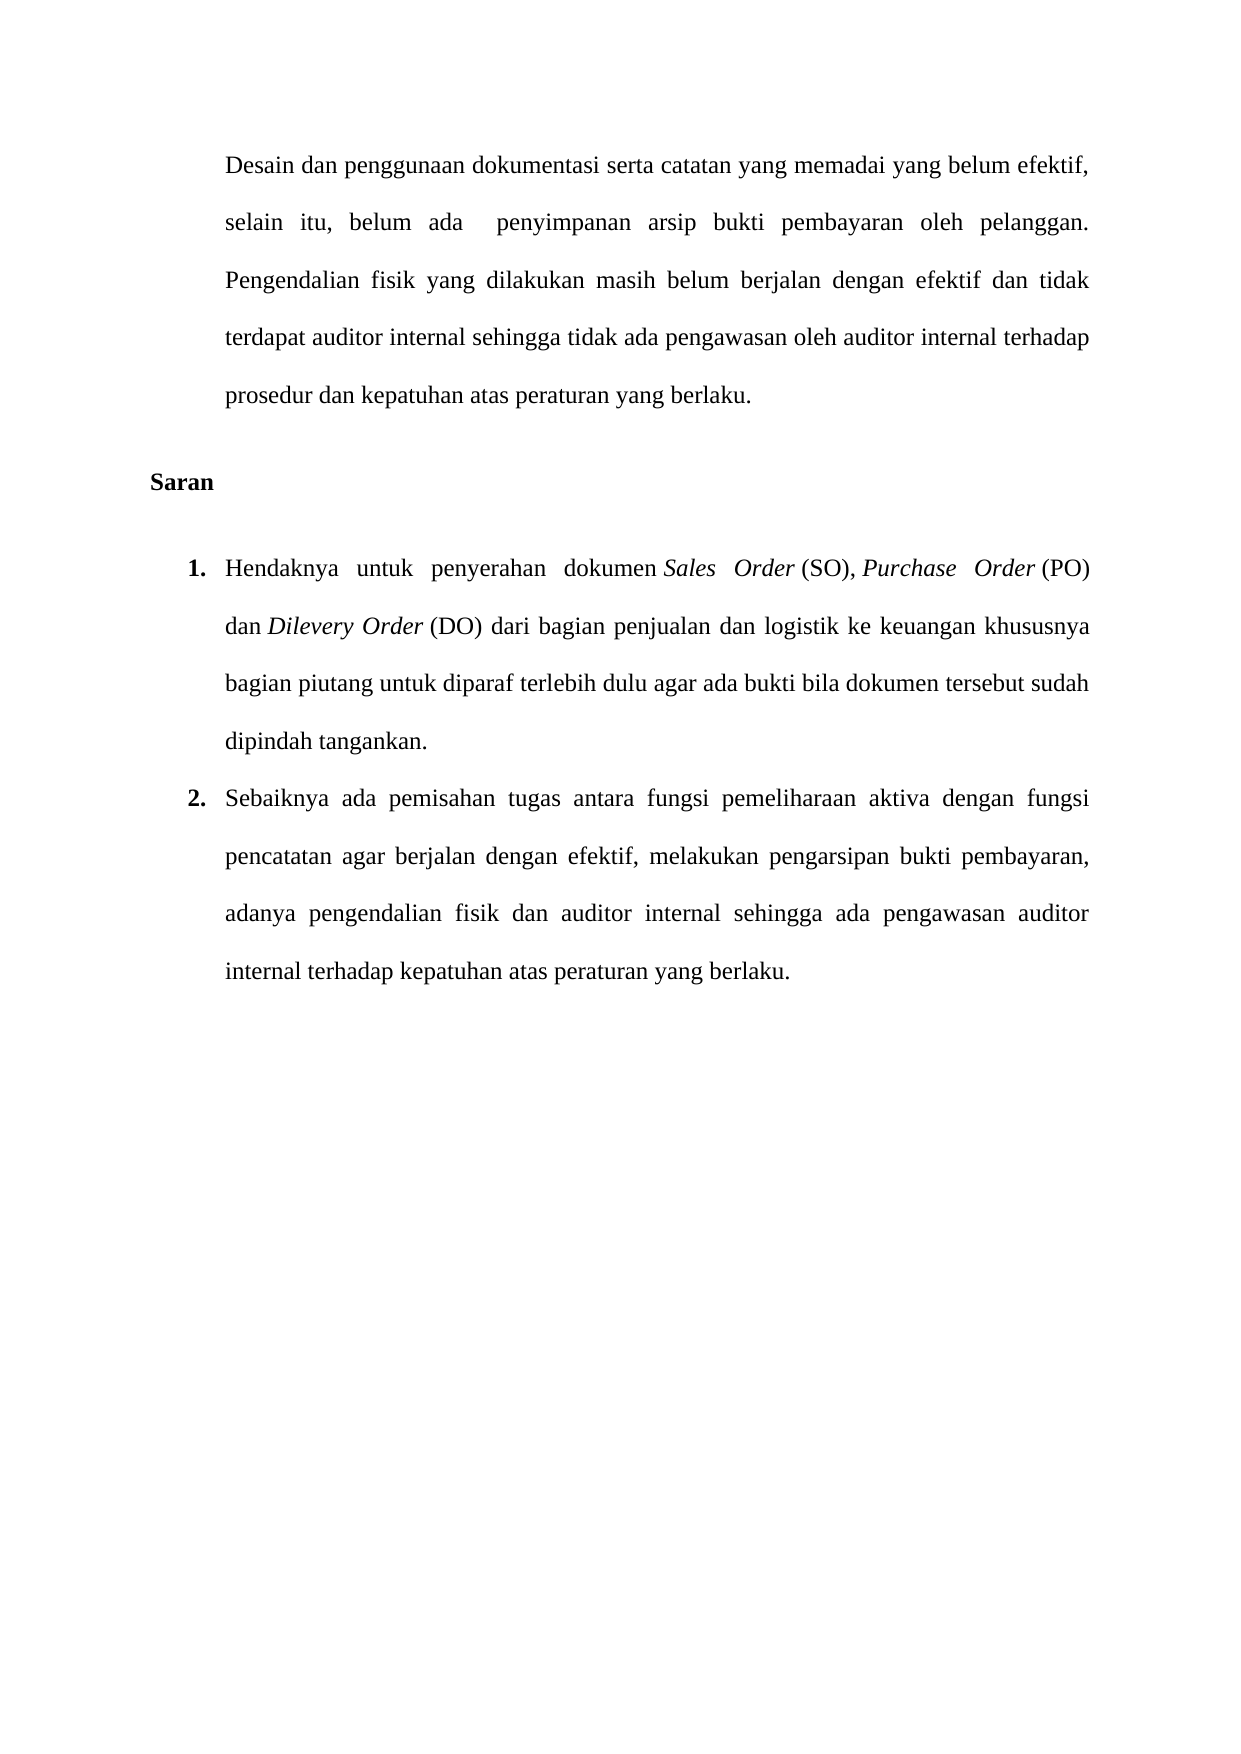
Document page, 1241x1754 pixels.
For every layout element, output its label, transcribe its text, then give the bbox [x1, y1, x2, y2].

list Hendaknya untuk penyerahan dokumen Sales Order (SO), Purchase Order (PO) dan Dilevery Order (DO) dari bagian penjualan dan logistik ke keuangan khususnya bagian piutang untuk diparaf terlebih dulu agar ada bukti bila dokumen tersebut sudah dipindah tangankan. [187, 553, 1090, 754]
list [187, 150, 1090, 409]
list Sebaiknya ada pemisahan tugas antara fungsi pemeliharaan aktiva dengan fungsi pencatatan agar berjalan dengan efektif, melakukan pengarsipan bukti pembayaran, adanya pengendalian fisik dan auditor internal sehingga ada pengawasan auditor internal terhadap kepatuhan atas peraturan yang berlaku. [187, 783, 1090, 984]
text Saran [150, 467, 1090, 495]
